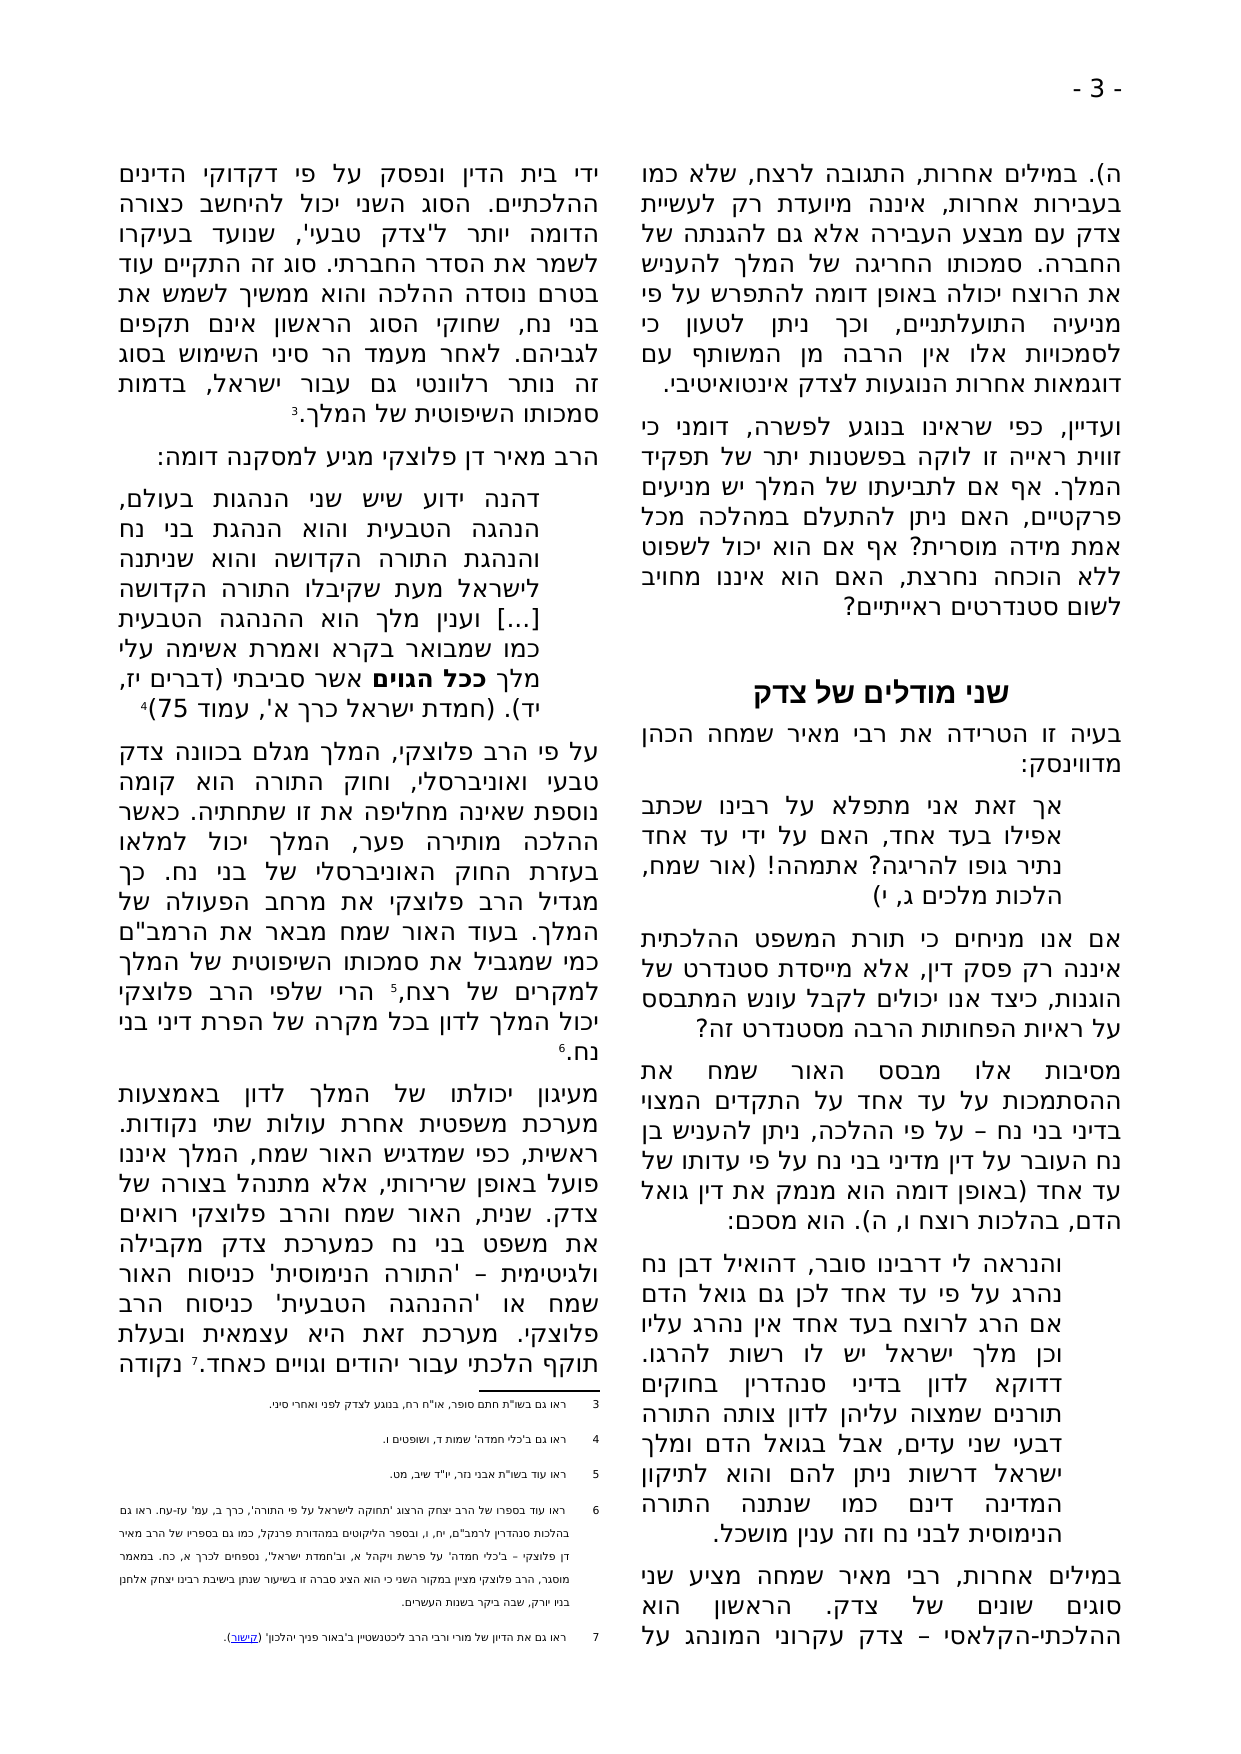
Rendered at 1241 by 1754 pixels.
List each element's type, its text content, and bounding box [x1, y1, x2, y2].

text במילים אחרות, רבי מאיר שמחה מציע שני סוגים שונים של צדק. הראשון הוא ההלכתי-הקלאסי – צדק עקרוני המונהג על ידי בית הדין ונפסק על פי דקדוקי הדינים ההלכתיים. הסוג השני יכול להיחשב כצורה הדומה יותר ל'צדק טבעי', שנועד בעיקרו לשמר את הסדר החברתי. סוג זה התקיים עוד בטרם נוסדה ההלכה והוא ממשיך לשמש את בני נח, שחוקי הסוג הראשון אינם תקפים לגביהם. לאחר מעמד הר סיני השימוש בסוג זה נותר רלוונטי גם עבור ישראל, בדמות סמכותו השיפוטית של המלך. [641, 1561, 1122, 1651]
text במילים אחרות, רבי מאיר שמחה מציע שני סוגים שונים של צדק. הראשון הוא ההלכתי-הקלאסי – צדק עקרוני המונהג על ידי בית הדין ונפסק על פי דקדוקי הדינים ההלכתיים. הסוג השני יכול להיחשב כצורה הדומה יותר ל'צדק טבעי', שנועד בעיקרו לשמר את הסדר החברתי. סוג זה התקיים עוד בטרם נוסדה ההלכה והוא ממשיך לשמש את בני נח, שחוקי הסוג הראשון אינם תקפים לגביהם. לאחר מעמד הר סיני השימוש בסוג זה נותר רלוונטי גם עבור ישראל, בדמות סמכותו השיפוטית של המלך. [118, 159, 599, 429]
text אך זאת אני מתפלא על רבינו שכתב אפילו בעד אחד, האם על ידי עד אחד נתיר גופו להריגה? אתמהה! (אור שמח, הלכות מלכים ג, י) [641, 791, 1063, 911]
text על פי הרב פלוצקי, המלך מגלם בכוונה צדק טבעי ואוניברסלי, וחוק התורה הוא קומה נוספת שאינה מחליפה את זו שתחתיה. כאשר ההלכה מותירה פער, המלך יכול למלאו בעזרת החוק האוניברסלי של בני נח. כך מגדיל הרב פלוצקי את מרחב הפעולה של המלך. בעוד האור שמח מבאר את הרמב"ם כמי שמגביל את סמכותו השיפוטית של המלך למקרים של רצח, הרי שלפי הרב פלוצקי יכול המלך לדון בכל מקרה של הפרת דיני בני נח. [118, 736, 599, 1066]
subtitle שני מודלים של צדק [641, 676, 1122, 710]
text בעיה זו הטרידה את רבי מאיר שמחה הכהן מדווינסק: [641, 718, 1122, 778]
text דהנה ידוע שיש שני הנהגות בעולם, הנהגה הטבעית והוא הנהגת בני נח והנהגת התורה הקדושה והוא שניתנה לישראל מעת שקיבלו התורה הקדושה [...] וענין מלך הוא ההנהגה הטבעית כמו שמבואר בקרא ואמרת אשימה עלי מלך ככל הגוים אשר סביבתי (דברים יז, יד). (חמדת ישראל כרך א', עמוד 75) [118, 484, 540, 724]
text ועדיין, כפי שראינו בנוגע לפשרה, דומני כי זווית ראייה זו לוקה בפשטנות יתר של תפקיד המלך. אף אם לתביעתו של המלך יש מניעים פרקטיים, האם ניתן להתעלם במהלכה מכל אמת מידה מוסרית? אף אם הוא יכול לשפוט ללא הוכחה נחרצת, האם הוא איננו מחויב לשום סטנדרטים ראייתיים? [641, 411, 1122, 621]
text והנראה לי דרבינו סובר, דהואיל דבן נח נהרג על פי עד אחד לכן גם גואל הדם אם הרג לרוצח בעד אחד אין נהרג עליו וכן מלך ישראל יש לו רשות להרגו. דדוקא לדון בדיני סנהדרין בחוקים תורנים שמצוה עליהן לדון צותה התורה דבעי שני עדים, אבל בגואל הדם ומלך ישראל דרשות ניתן להם והוא לתיקון המדינה דינם כמו שנתנה התורה הנימוסית לבני נח וזה ענין מושכל. [641, 1248, 1063, 1548]
text מסיבות אלו מבסס האור שמח את ההסתמכות על עד אחד על התקדים המצוי בדיני בני נח – על פי ההלכה, ניתן להעניש בן נח העובר על דין מדיני בני נח על פי עדותו של עד אחד (באופן דומה הוא מנמק את דין גואל הדם, בהלכות רוצח ו, ה). הוא מסכם: [641, 1056, 1122, 1236]
text הרב מאיר דן פלוצקי מגיע למסקנה דומה: [118, 441, 599, 471]
text אם אנו מניחים כי תורת המשפט ההלכתית איננה רק פסק דין, אלא מייסדת סטנדרט של הוגנות, כיצד אנו יכולים לקבל עונש המתבסס על ראיות הפחותות הרבה מסטנדרט זה? [641, 923, 1122, 1043]
